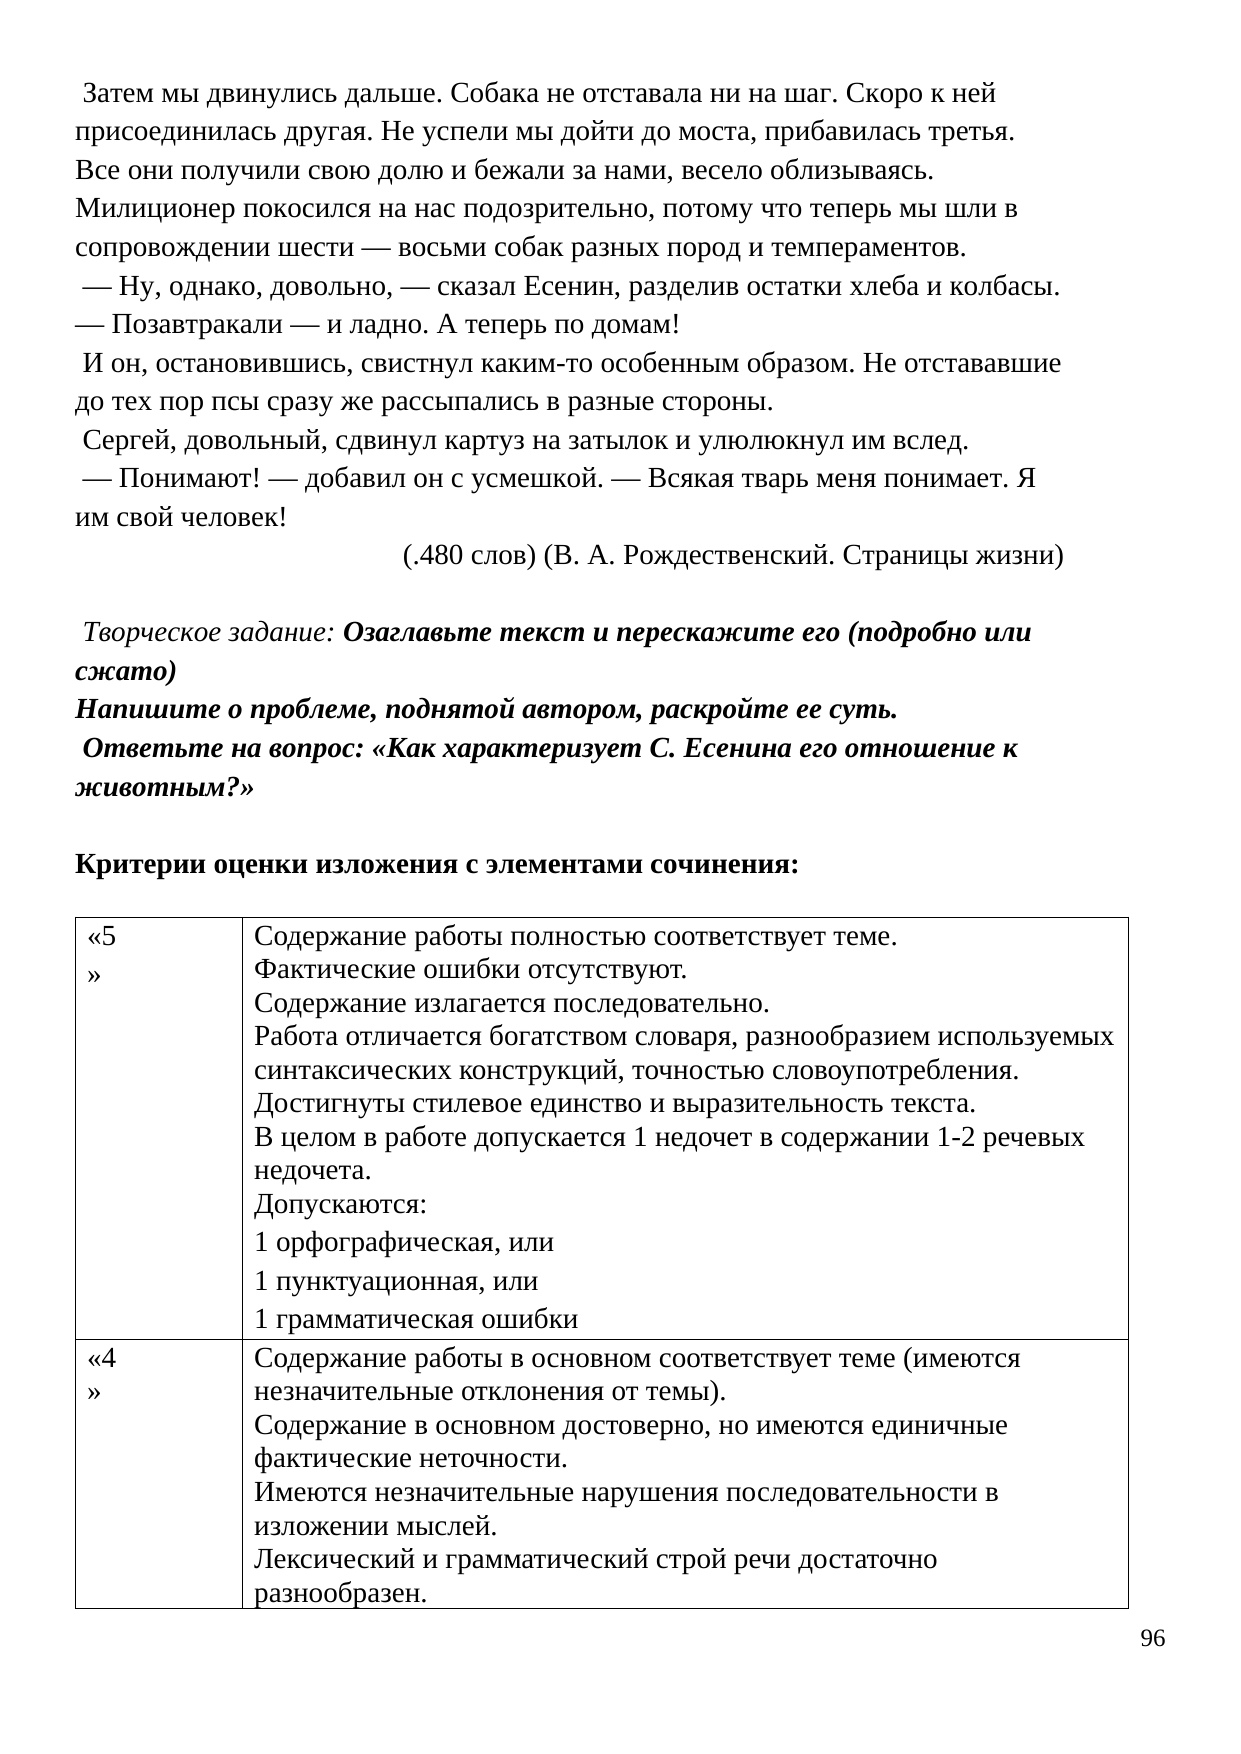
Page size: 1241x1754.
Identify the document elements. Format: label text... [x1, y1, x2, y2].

text Творческое задание: Озаглавьте текст и перескажите его (подробно или сжато) [75, 614, 1064, 687]
text Напишите о проблеме, поднятой автором, раскройте ее суть. [75, 692, 1064, 725]
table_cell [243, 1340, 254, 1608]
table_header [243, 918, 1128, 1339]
text Ответьте на вопрос: «Как характеризует С. Есенина его отношение к животным?» [75, 730, 1064, 802]
text (.480 слов) (В. А. Рождественский. Страницы жизни) [75, 537, 1064, 571]
text — Понимают! — добавил он с усмешкой. — Всякая тварь меня понимает. Я им свой человек! [75, 460, 1064, 532]
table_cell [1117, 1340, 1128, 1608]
text — Ну, однако, довольно, — сказал Есенин, разделив остатки хлеба и колбасы. — Позавтракали — и ладно. А теперь по домам! [75, 268, 1064, 340]
text Критерии оценки изложения с элементами сочинения: [75, 846, 1064, 879]
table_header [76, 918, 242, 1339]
text Затем мы двинулись дальше. Собака не отставала ни на шаг. Скоро к ней присоединилась другая. Не успели мы дойти до моста, прибавилась третья. Все они получили свою долю и бежали за нами, весело облизываясь. Милиционер покосился на нас подозрительно, потому что теперь мы шли в сопровождении шести — восьми собак разных пород и темпераментов. [75, 75, 1064, 263]
text И он, остановившись, свистнул каким-то особенным образом. Не отстававшие до тех пор псы сразу же рассыпались в разные стороны. [75, 345, 1064, 417]
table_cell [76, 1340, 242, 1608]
text Сергей, довольный, сдвинул картуз на затылок и улюлюкнул им вслед. [75, 422, 1064, 455]
